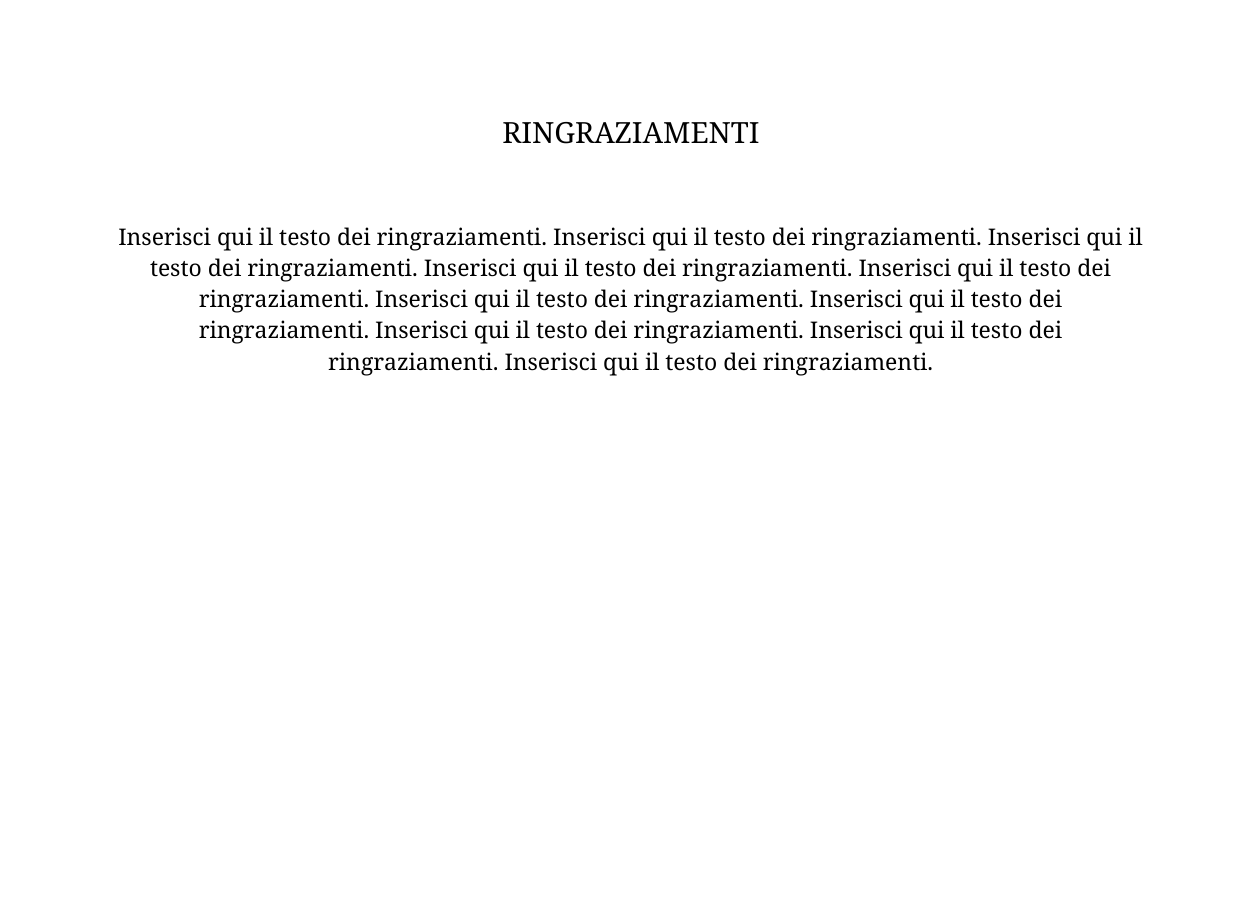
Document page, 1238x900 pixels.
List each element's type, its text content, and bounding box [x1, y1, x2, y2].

text Inserisci qui il testo dei ringraziamenti. Inserisci qui il testo dei ringraziamenti. Inserisci qui il testo dei ringraziamenti. Inserisci qui il testo dei ringraziamenti. Inserisci qui il testo dei ringraziamenti. Inserisci qui il testo dei ringraziamenti. Inserisci qui il testo dei ringraziamenti. Inserisci qui il testo dei ringraziamenti. Inserisci qui il testo dei ringraziamenti. Inserisci qui il testo dei ringraziamenti. [114, 221, 1147, 377]
title RINGRAZIAMENTI [114, 113, 1147, 152]
